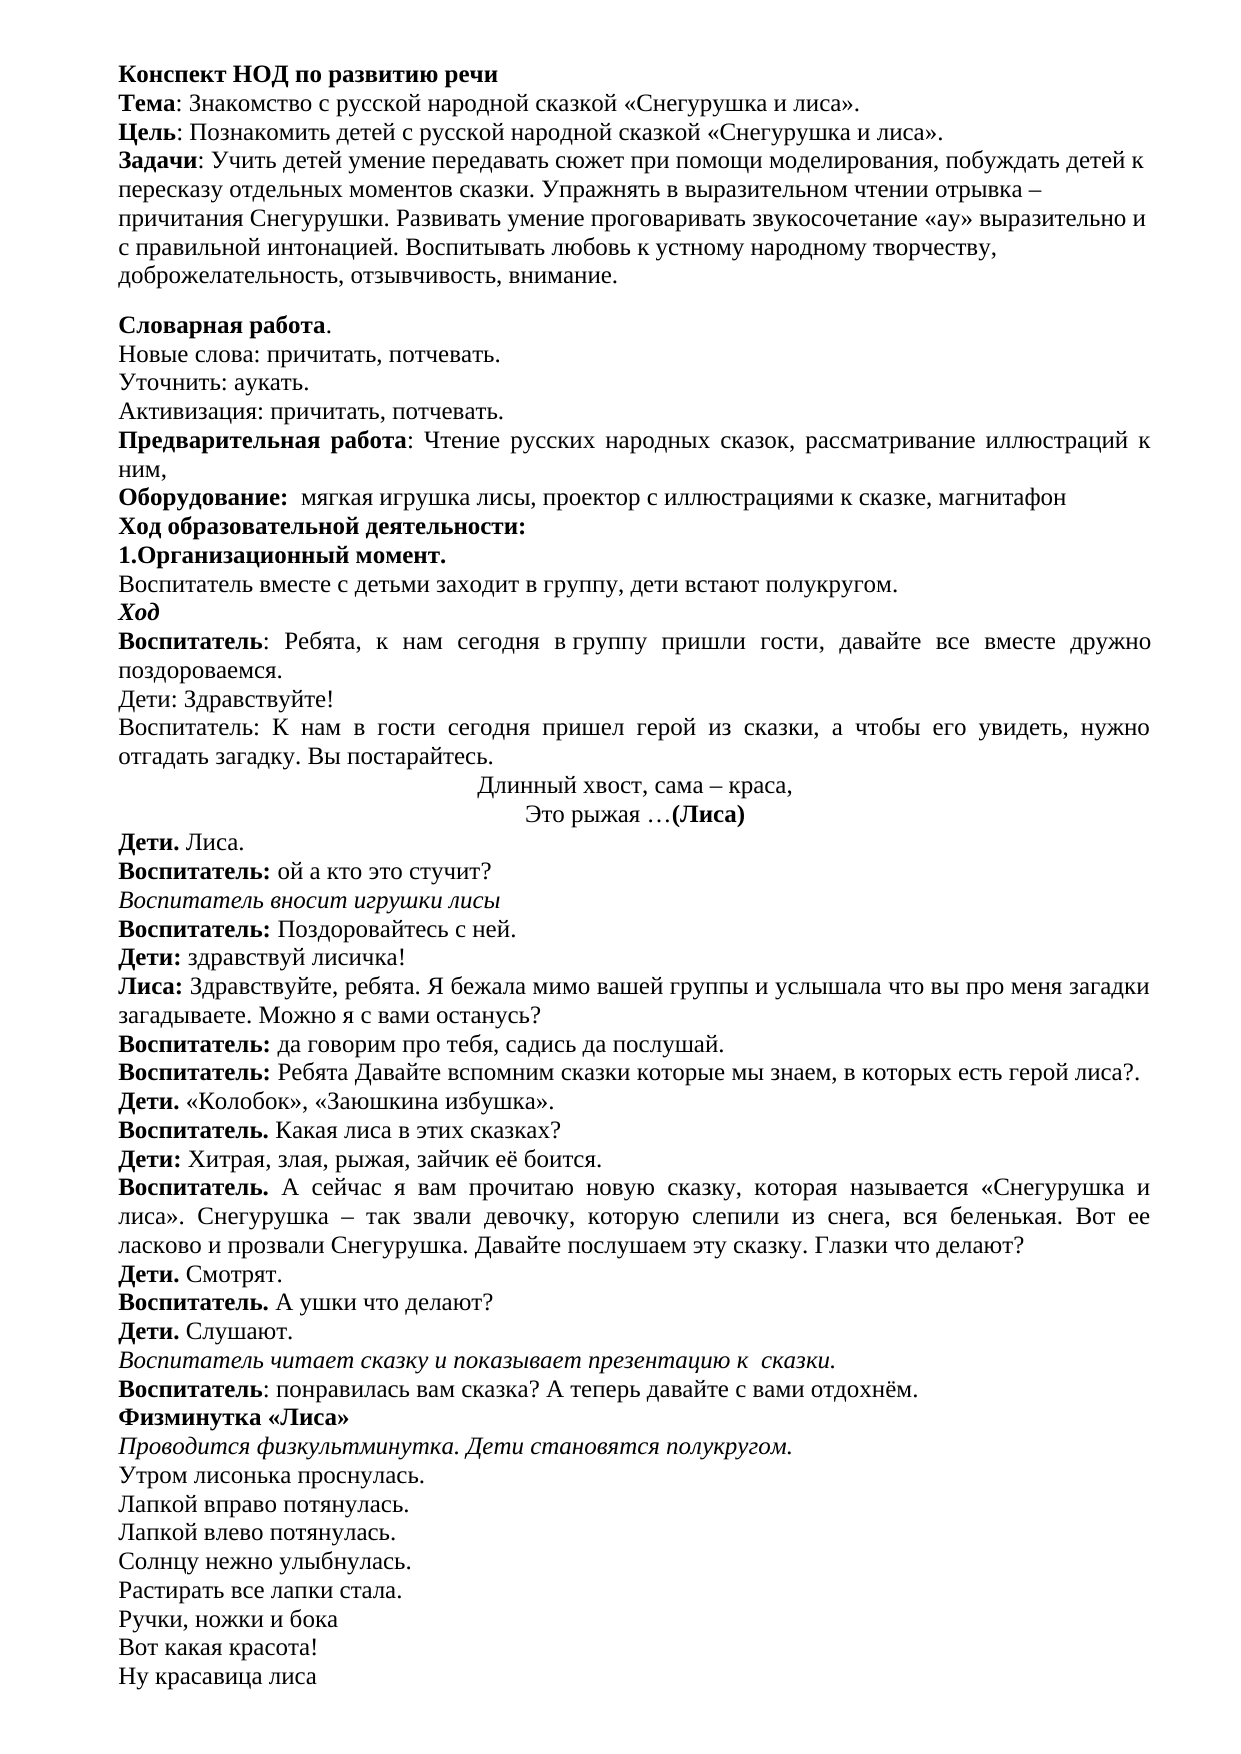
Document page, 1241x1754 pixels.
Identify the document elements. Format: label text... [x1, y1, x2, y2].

text Длинный хвост, сама – краса, Это рыжая …(Лиса) [118, 770, 1152, 827]
text Лиса: Здравствуйте, ребята. Я бежала мимо вашей группы и услышала что вы про меня загадки загадываете. Можно я с вами останусь? [118, 971, 1152, 1029]
text Воспитатель вносит игрушки лисы [118, 885, 1152, 914]
text Вот какая красота! [118, 1632, 1152, 1661]
text Ручки, ножки и бока [118, 1604, 1152, 1632]
text Проводится физкультминутка. Дети становятся полукругом. [118, 1431, 1152, 1460]
text Дети: здравствуй лисичка! [118, 942, 1152, 971]
text Воспитатель. Какая лиса в этих сказках? [118, 1115, 1152, 1144]
text Воспитатель читает сказку и показывает презентацию к сказки. [118, 1345, 1152, 1374]
text Тема: Знакомство с русской народной сказкой «Снегурушка и лиса». [118, 88, 1152, 117]
text Утром лисонька проснулась. [118, 1460, 1152, 1489]
text Воспитатель: понравилась вам сказка? А теперь давайте с вами отдохнём. [118, 1374, 1152, 1402]
text Воспитатель. А сейчас я вам прочитаю новую сказку, которая называется «Снегурушка и лиса». Снегурушка – так звали девочку, которую слепили из снега, вся беленькая. Вот ее ласково и прозвали Снегурушка. Давайте послушаем эту сказку. Глазки что делают? [118, 1172, 1152, 1259]
text Задачи: Учить детей умение передавать сюжет при помощи моделирования, побуждать детей к пересказу отдельных моментов сказки. Упражнять в выразительном чтении отрывка – причитания Снегурушки. Развивать умение проговаривать звукосочетание «ау» выразительно и с правильной интонацией. Воспитывать любовь к устному народному творчеству, доброжелательность, отзывчивость, внимание. [118, 145, 1152, 289]
text 1.Организационный момент. [118, 540, 1152, 569]
text Дети. Лиса. [118, 827, 1152, 856]
text Конспект НОД по развитию речи [118, 59, 1152, 88]
text Воспитатель вместе с детьми заходит в группу, дети встают полукругом. [118, 569, 1152, 597]
text Дети: Здравствуйте! [118, 684, 1152, 712]
text Дети. Слушают. [118, 1316, 1152, 1345]
text Лапкой влево потянулась. [118, 1517, 1152, 1546]
text Ну красавица лиса [118, 1661, 1152, 1690]
text Новые слова: причитать, потчевать. [118, 339, 1152, 367]
text Воспитатель: да говорим про тебя, садись да послушай. [118, 1029, 1152, 1057]
text Лапкой вправо потянулась. [118, 1489, 1152, 1517]
text Цель: Познакомить детей с русской народной сказкой «Снегурушка и лиса». [118, 117, 1152, 145]
text Воспитатель: К нам в гости сегодня пришел герой из сказки, а чтобы его увидеть, нужно отгадать загадку. Вы постарайтесь. [118, 712, 1152, 770]
text Дети. Смотрят. [118, 1259, 1152, 1287]
text Дети. «Колобок», «Заюшкина избушка». [118, 1086, 1152, 1115]
text Ход образовательной деятельности: [118, 511, 1152, 540]
text Воспитатель: Ребята, к нам сегодня в группу пришли гости, давайте все вместе дружно поздороваемся. [118, 626, 1152, 684]
text Воспитатель: ой а кто это стучит? [118, 856, 1152, 885]
text Дети: Хитрая, злая, рыжая, зайчик её боится. [118, 1144, 1152, 1172]
text Предварительная работа: Чтение русских народных сказок, рассматривание иллюстраций к ним, [118, 425, 1152, 482]
text Словарная работа. [118, 310, 1152, 339]
text Воспитатель. А ушки что делают? [118, 1287, 1152, 1316]
text Солнцу нежно улыбнулась. [118, 1546, 1152, 1575]
text Воспитатель: Ребята Давайте вспомним сказки которые мы знаем, в которых есть герой лиса?. [118, 1057, 1152, 1086]
text Активизация: причитать, потчевать. [118, 396, 1152, 425]
text Ход [118, 597, 1152, 626]
text Уточнить: аукать. [118, 367, 1152, 396]
text Растирать все лапки стала. [118, 1575, 1152, 1604]
text Оборудование: мягкая игрушка лисы, проектор с иллюстрациями к сказке, магнитафон [118, 482, 1152, 511]
text Физминутка «Лиса» [118, 1402, 1152, 1431]
text Воспитатель: Поздоровайтесь с ней. [118, 914, 1152, 942]
